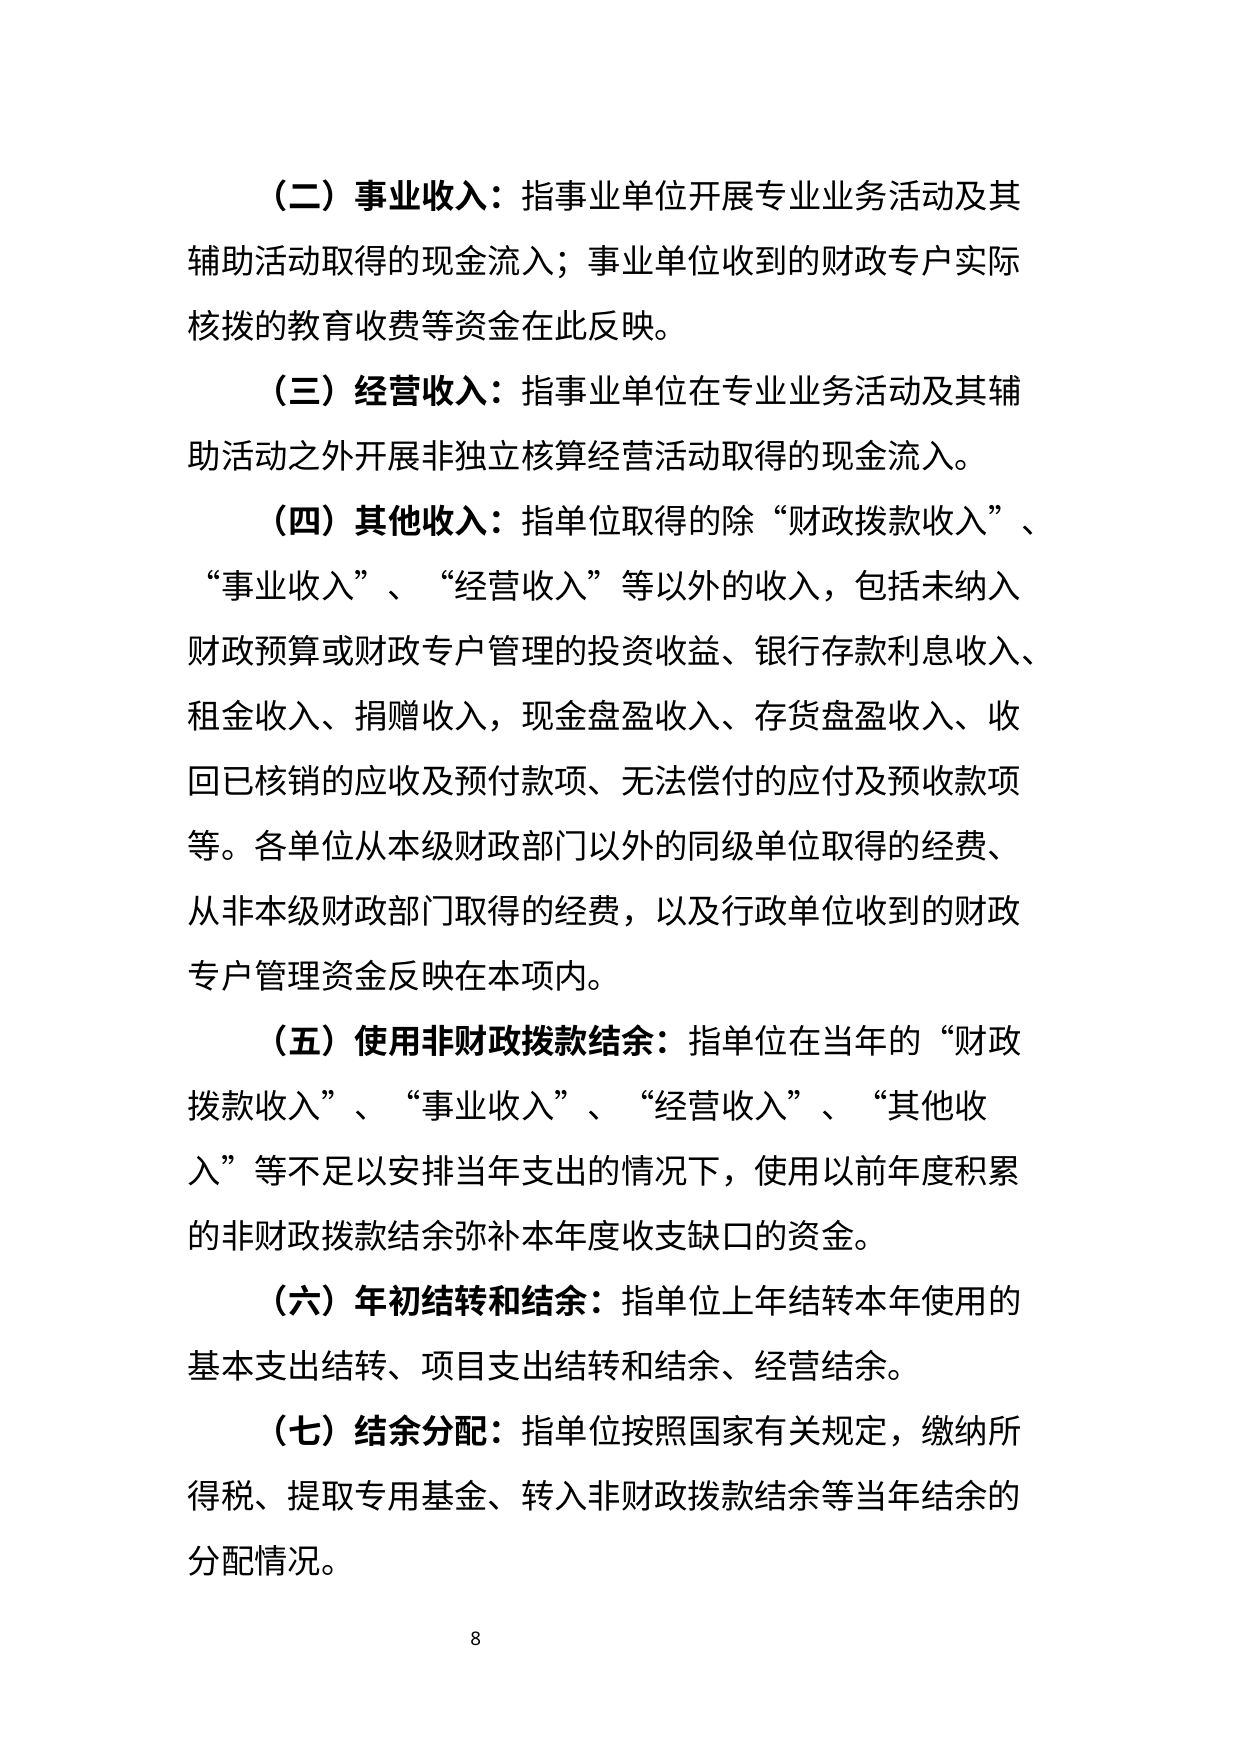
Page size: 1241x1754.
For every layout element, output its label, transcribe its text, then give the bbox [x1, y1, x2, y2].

text （二）事业收入：指事业单位开展专业业务活动及其辅助活动取得的现金流入；事业单位收到的财政专户实际核拨的教育收费等资金在此反映。 [187, 162, 1053, 357]
text （四）其他收入：指单位取得的除“财政拨款收入”、“事业收入”、“经营收入”等以外的收入，包括未纳入财政预算或财政专户管理的投资收益、银行存款利息收入、租金收入、捐赠收入，现金盘盈收入、存货盘盈收入、收回已核销的应收及预付款项、无法偿付的应付及预收款项等。各单位从本级财政部门以外的同级单位取得的经费、从非本级财政部门取得的经费，以及行政单位收到的财政专户管理资金反映在本项内。 [187, 487, 1053, 1007]
text （三）经营收入：指事业单位在专业业务活动及其辅助活动之外开展非独立核算经营活动取得的现金流入。 [187, 357, 1053, 487]
text （七）结余分配：指单位按照国家有关规定，缴纳所得税、提取专用基金、转入非财政拨款结余等当年结余的分配情况。 [187, 1397, 1053, 1592]
text （六）年初结转和结余：指单位上年结转本年使用的基本支出结转、项目支出结转和结余、经营结余。 [187, 1267, 1053, 1397]
text （五）使用非财政拨款结余：指单位在当年的“财政拨款收入”、“事业收入”、“经营收入”、“其他收入”等不足以安排当年支出的情况下，使用以前年度积累的非财政拨款结余弥补本年度收支缺口的资金。 [187, 1007, 1053, 1267]
